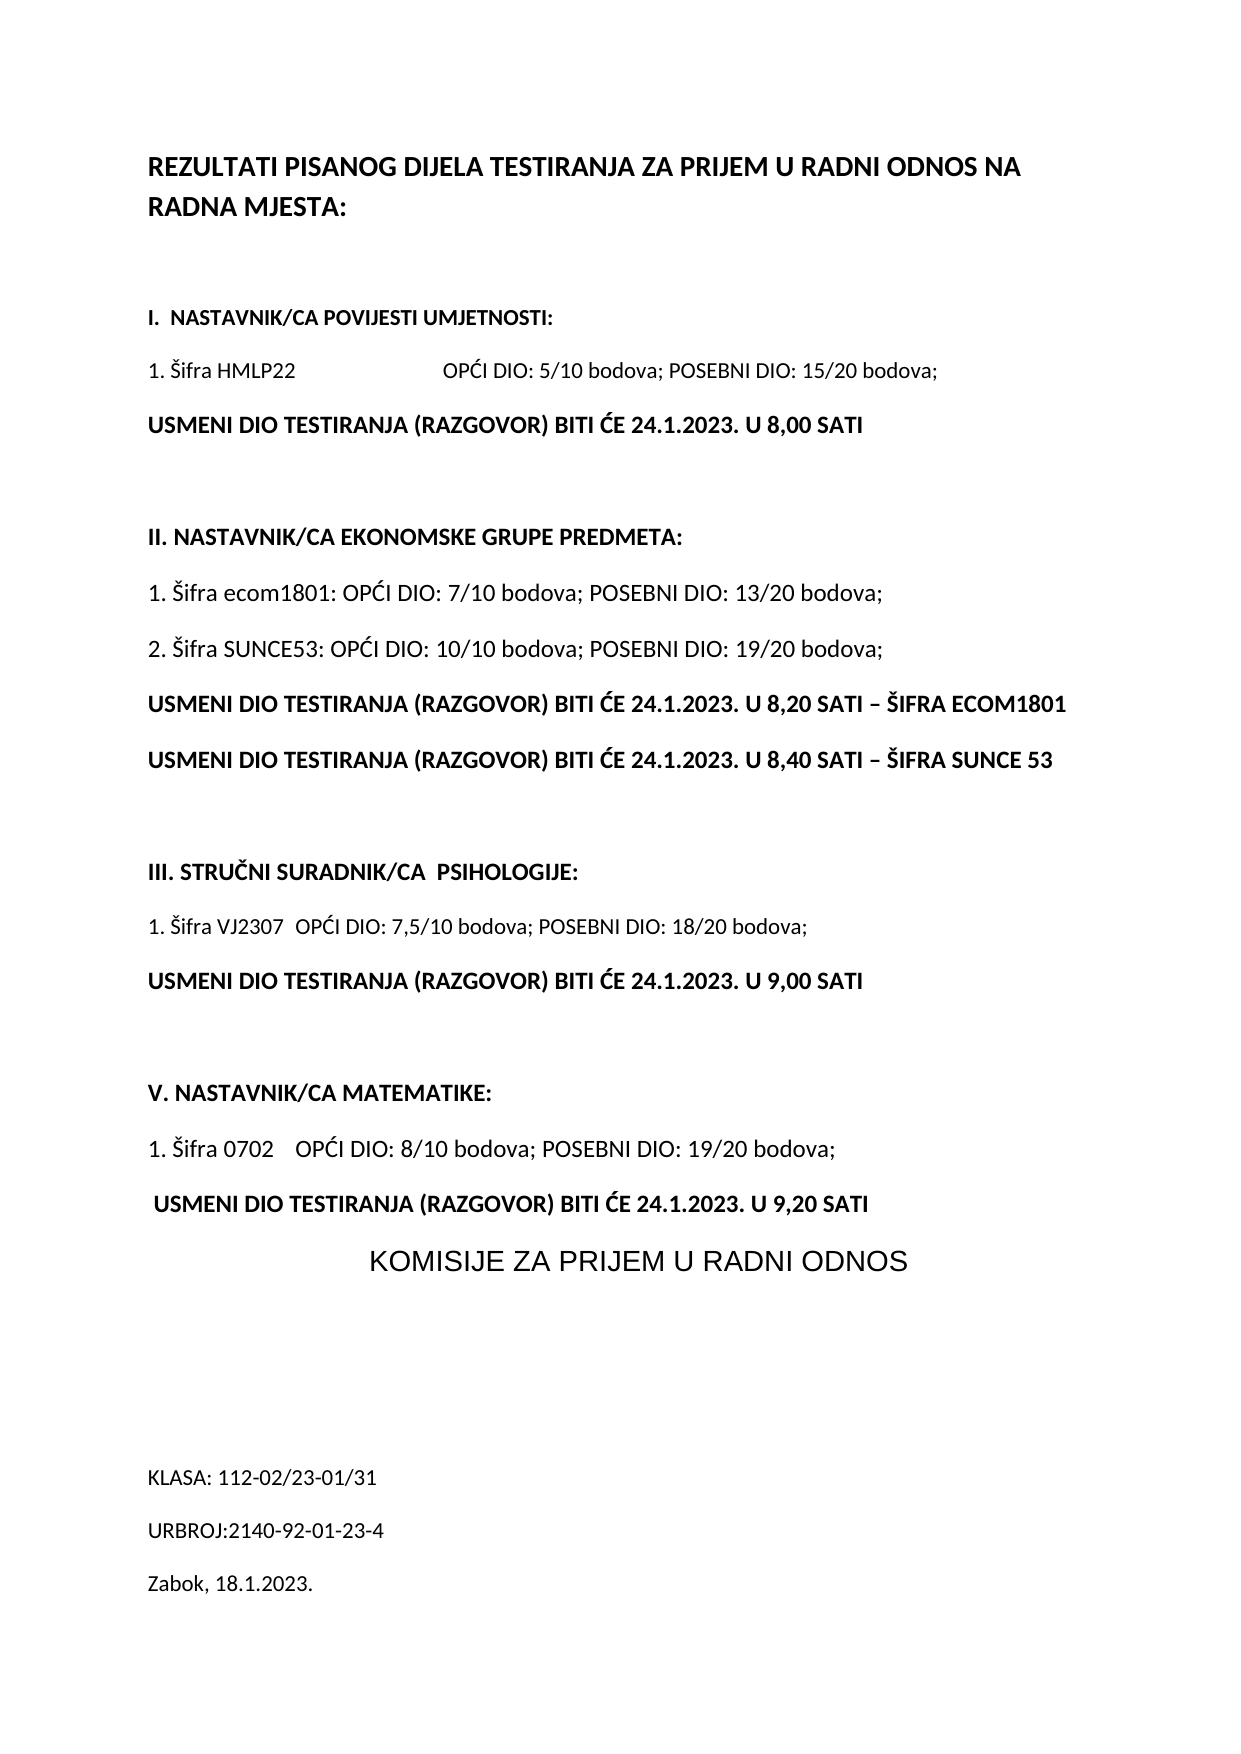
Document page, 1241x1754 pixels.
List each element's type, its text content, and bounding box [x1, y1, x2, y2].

text 1. Šifra ecom1801: OPĆI DIO: 7/10 bodova; POSEBNI DIO: 13/20 bodova; [148, 577, 1093, 607]
text REZULTATI PISANOG DIJELA TESTIRANJA ZA PRIJEM U RADNI ODNOS NA RADNA MJESTA: [148, 148, 1093, 224]
text USMENI DIO TESTIRANJA (RAZGOVOR) BITI ĆE 24.1.2023. U 9,00 SATI [148, 965, 1093, 996]
text 1. Šifra 0702 OPĆI DIO: 8/10 bodova; POSEBNI DIO: 19/20 bodova; [148, 1133, 1093, 1163]
text I. NASTAVNIK/CA POVIJESTI UMJETNOSTI: [148, 303, 1093, 331]
text KLASA: 112-02/23-01/31 [148, 1463, 1093, 1491]
text 1. Šifra HMLP22 OPĆI DIO: 5/10 bodova; POSEBNI DIO: 15/20 bodova; [148, 356, 1093, 384]
text USMENI DIO TESTIRANJA (RAZGOVOR) BITI ĆE 24.1.2023. U 8,40 SATI – ŠIFRA SUNCE 53 [148, 744, 1093, 775]
text USMENI DIO TESTIRANJA (RAZGOVOR) BITI ĆE 24.1.2023. U 9,20 SATI [148, 1188, 1093, 1219]
text V. NASTAVNIK/CA MATEMATIKE: [148, 1077, 1093, 1107]
text 1. Šifra VJ2307 OPĆI DIO: 7,5/10 bodova; POSEBNI DIO: 18/20 bodova; [148, 912, 1093, 940]
text USMENI DIO TESTIRANJA (RAZGOVOR) BITI ĆE 24.1.2023. U 8,20 SATI – ŠIFRA ECOM1801 [148, 688, 1093, 719]
text KOMISIJE ZA PRIJEM U RADNI ODNOS [148, 1244, 1093, 1278]
text II. NASTAVNIK/CA EKONOMSKE GRUPE PREDMETA: [148, 521, 1093, 552]
text URBROJ:2140-92-01-23-4 [148, 1516, 1093, 1544]
text 2. Šifra SUNCE53: OPĆI DIO: 10/10 bodova; POSEBNI DIO: 19/20 bodova; [148, 633, 1093, 663]
text USMENI DIO TESTIRANJA (RAZGOVOR) BITI ĆE 24.1.2023. U 8,00 SATI [148, 409, 1093, 440]
text III. STRUČNI SURADNIK/CA PSIHOLOGIJE: [148, 856, 1093, 887]
text Zabok, 18.1.2023. [148, 1569, 1093, 1597]
